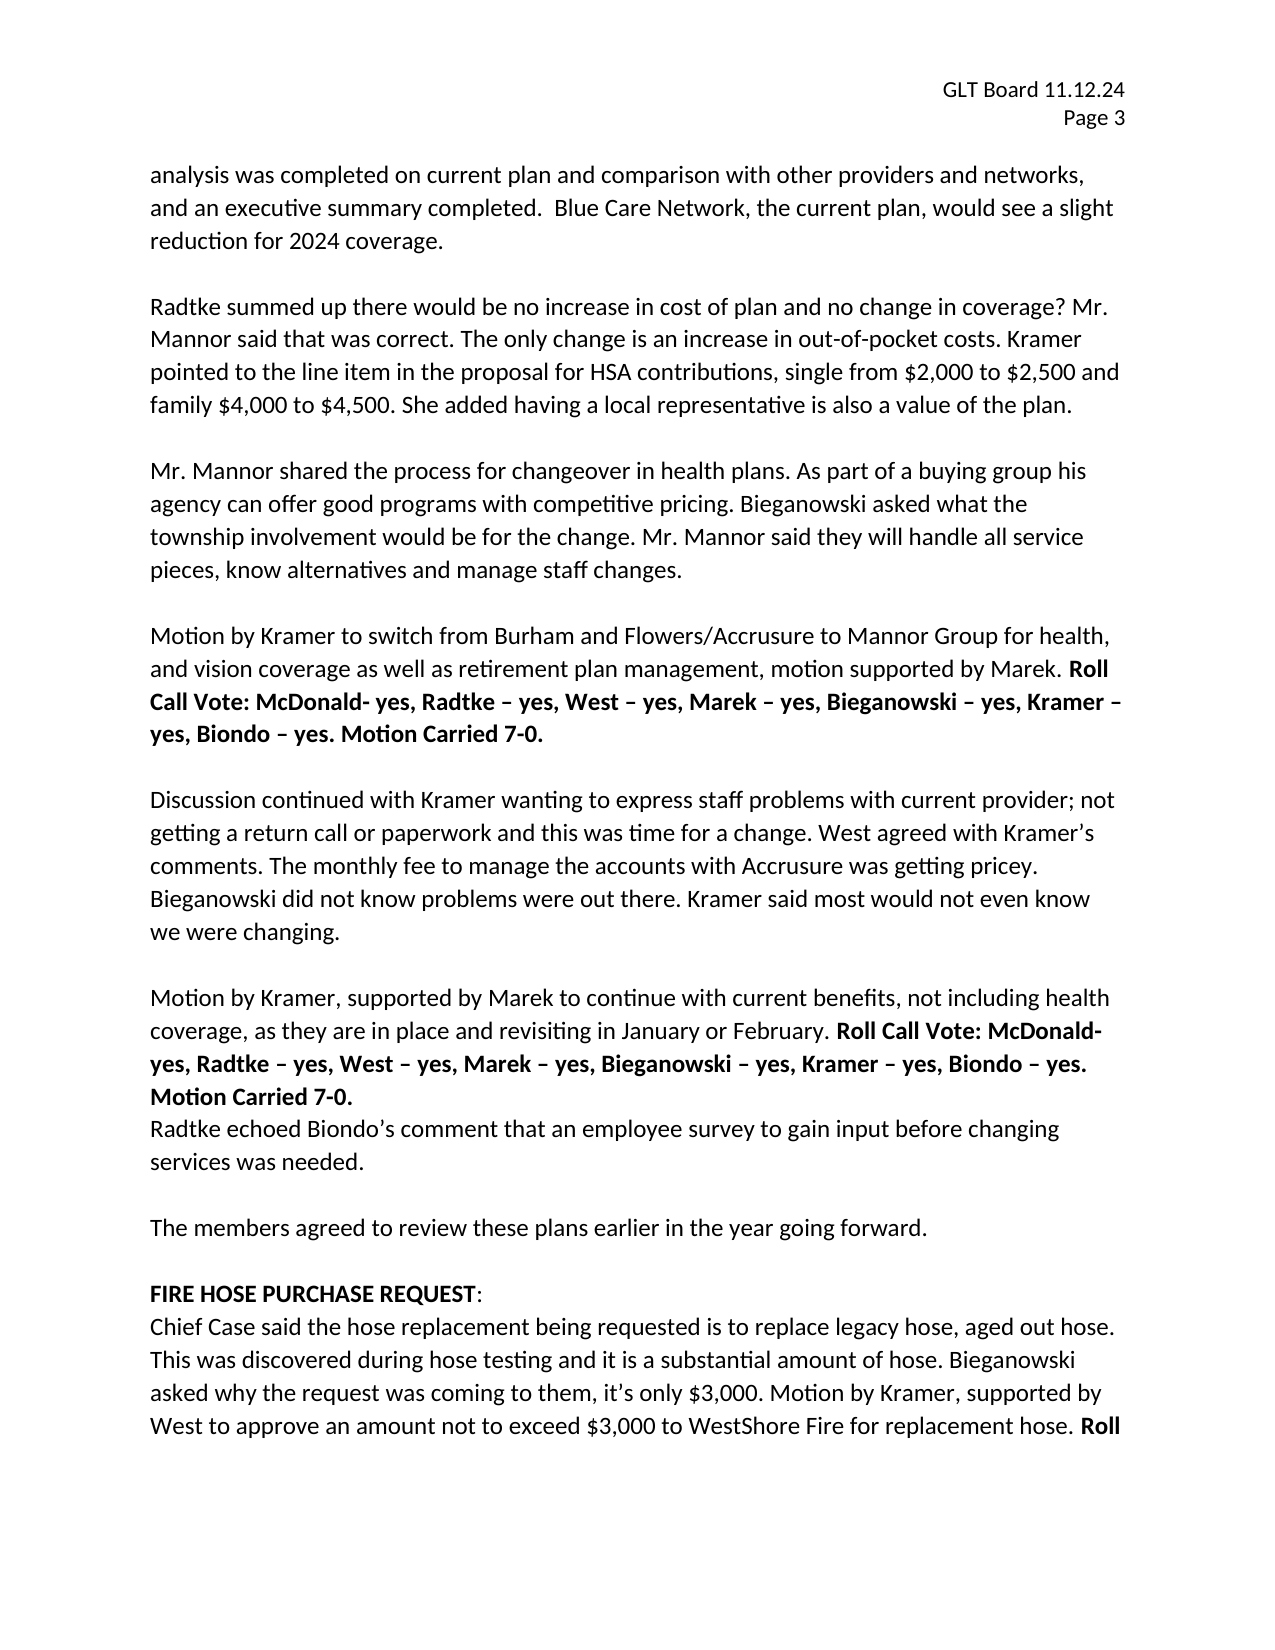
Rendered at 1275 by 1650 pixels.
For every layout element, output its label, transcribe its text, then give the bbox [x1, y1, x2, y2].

text Mr. Mannor shared the process for changeover in health plans. As part of a buying group his agency can offer good programs with competitive pricing. Bieganowski asked what the township involvement would be for the change. Mr. Mannor said they will handle all service pieces, know alternatives and manage staff changes. [150, 455, 1125, 584]
text Motion by Kramer, supported by Marek to continue with current benefits, not including health coverage, as they are in place and revisiting in January or February. Roll Call Vote: McDonald- yes, Radtke – yes, West – yes, Marek – yes, Bieganowski – yes, Kramer – yes, Biondo – yes. Motion Carried 7-0. [150, 982, 1125, 1111]
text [150, 1311, 1125, 1440]
text Motion by Kramer to switch from Burham and Flowers/Accrusure to Mannor Group for health, and vision coverage as well as retirement plan management, motion supported by Marek. Roll Call Vote: McDonald- yes, Radtke – yes, West – yes, Marek – yes, Bieganowski – yes, Kramer – yes, Biondo – yes. Motion Carried 7-0. [150, 620, 1125, 749]
text Radtke summed up there would be no increase in cost of plan and no change in coverage? Mr. Mannor said that was correct. The only change is an increase in out-of-pocket costs. Kramer pointed to the line item in the proposal for HSA contributions, single from $2,000 to $2,500 and family $4,000 to $4,500. She added having a local representative is also a value of the plan. [150, 291, 1125, 420]
text The members agreed to review these plans earlier in the year going forward. [150, 1212, 1125, 1243]
text Radtke echoed Biondo’s comment that an employee survey to gain input before changing services was needed. [150, 1114, 1125, 1177]
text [150, 159, 1125, 255]
text Discussion continued with Kramer wanting to express staff problems with current provider; not getting a return call or paperwork and this was time for a change. West agreed with Kramer’s comments. The monthly fee to manage the accounts with Accrusure was getting pricey. Bieganowski did not know problems were out there. Kramer said most would not even know we were changing. [150, 784, 1125, 947]
text FIRE HOSE PURCHASE REQUEST: [150, 1278, 1125, 1309]
